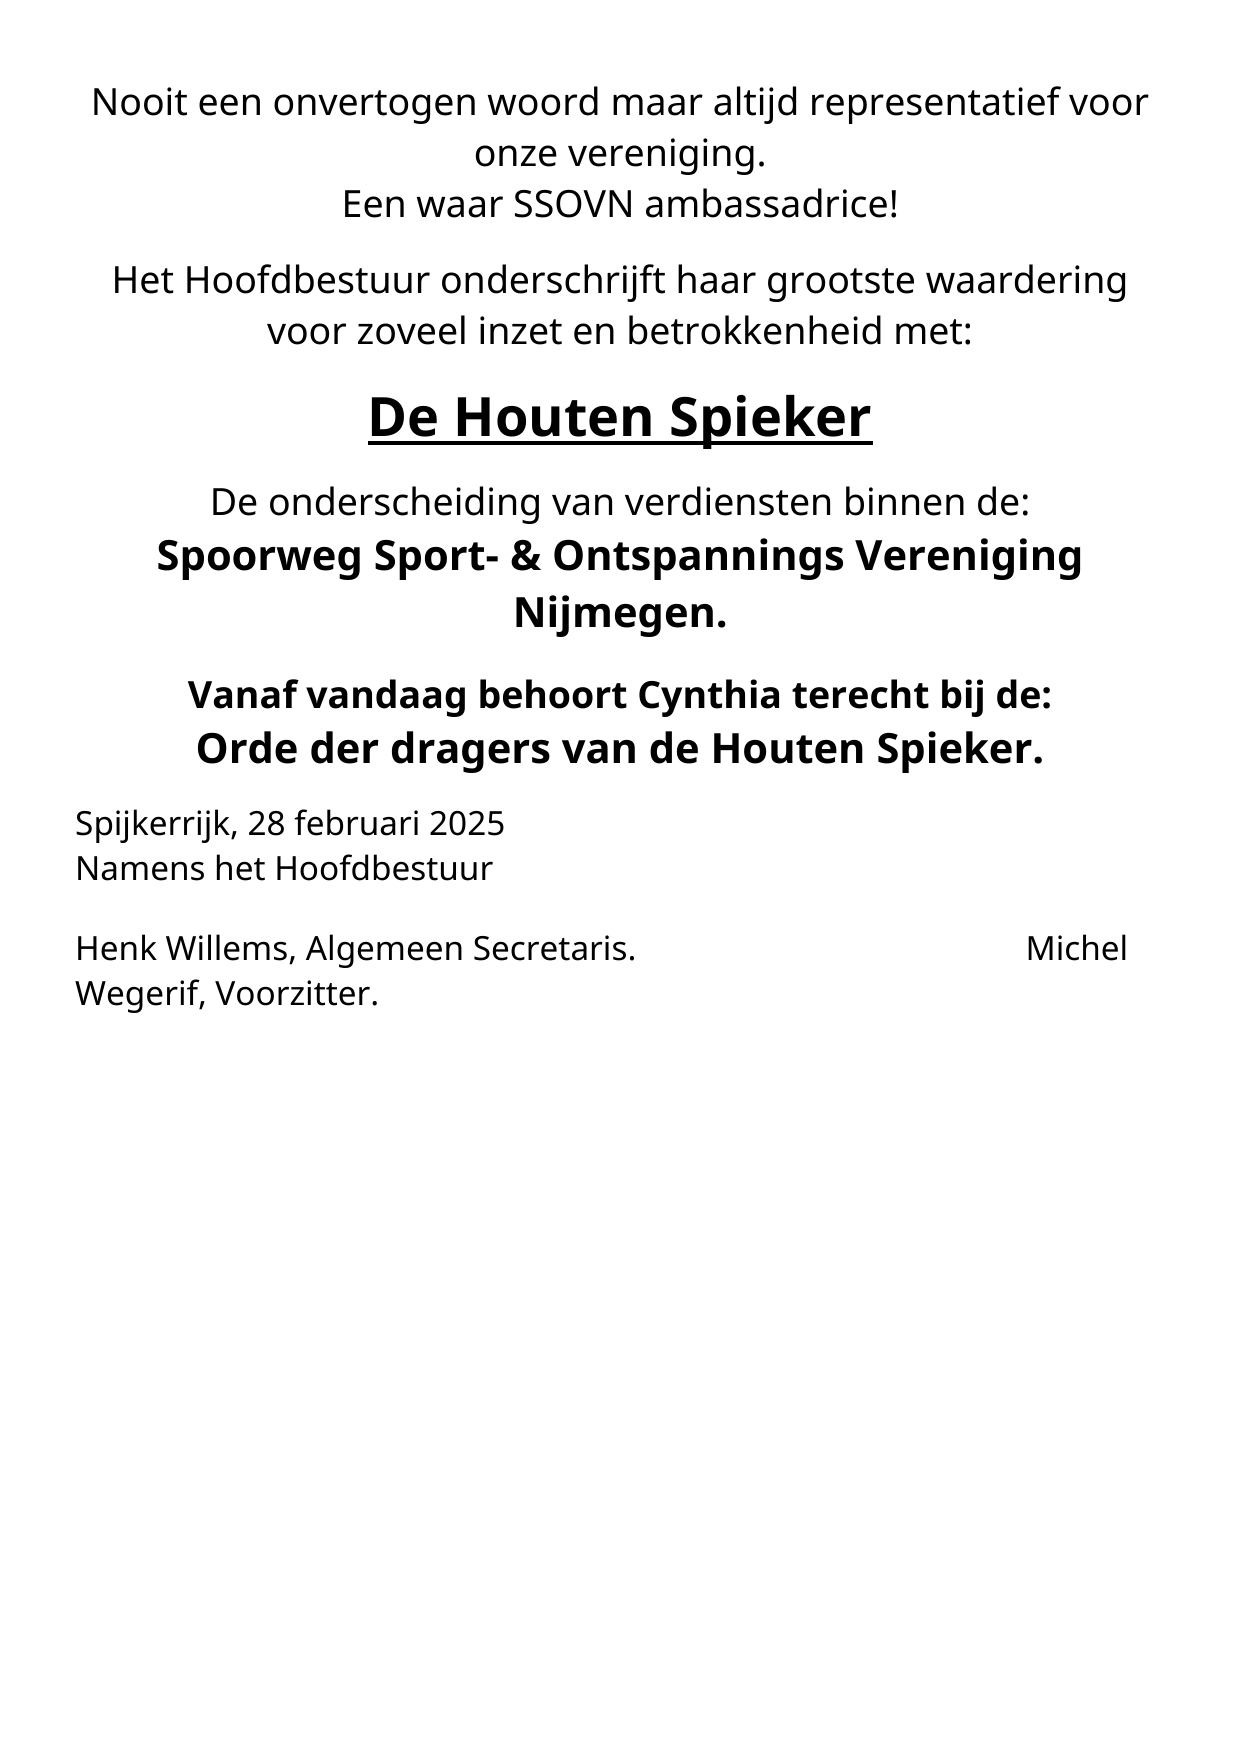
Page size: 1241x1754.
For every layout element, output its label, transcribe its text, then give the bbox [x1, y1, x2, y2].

text Een waar SSOVN ambassadrice! [75, 177, 1165, 228]
text De onderscheiding van verdiensten binnen de: [75, 475, 1165, 526]
text De Houten Spieker [75, 378, 1165, 452]
text Vanaf vandaag behoort Cynthia terecht bij de: [75, 668, 1165, 719]
text Het Hoofdbestuur onderschrijft haar grootste waardering [75, 254, 1165, 305]
text voor zoveel inzet en betrokkenheid met: [75, 305, 1165, 356]
text Spijkerrijk, 28 februari 2025 [75, 800, 1165, 845]
text Nooit een onvertogen woord maar altijd representatief voor onze vereniging. [75, 75, 1165, 177]
text Namens het Hoofdbestuur [75, 845, 1165, 891]
text Spoorweg Sport- & Ontspannings Vereniging Nijmegen. [75, 526, 1165, 639]
text Henk Willems, Algemeen Secretaris. Michel Wegerif, Voorzitter. [75, 925, 1165, 1016]
text Orde der dragers van de Houten Spieker. [75, 719, 1165, 776]
